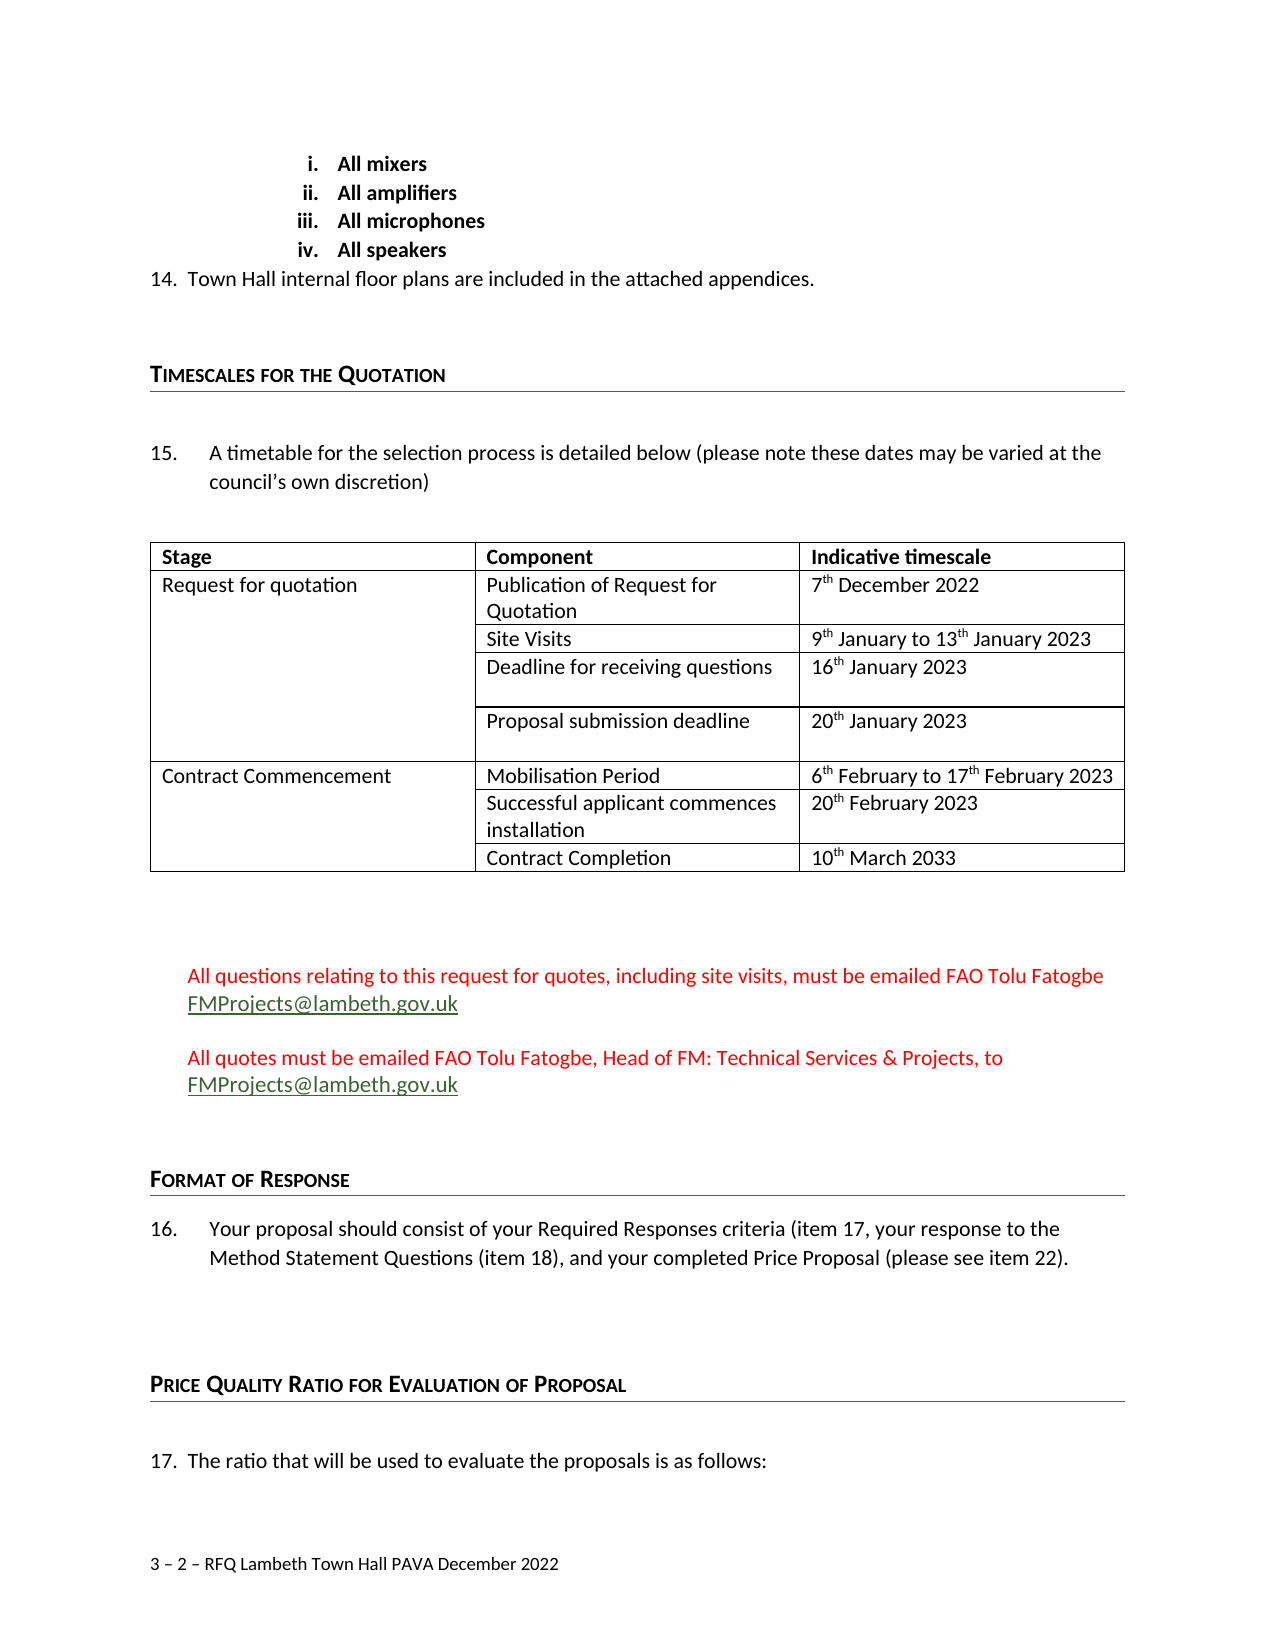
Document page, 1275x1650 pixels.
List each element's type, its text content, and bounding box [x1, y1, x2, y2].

list Town Hall internal floor plans are included in the attached appendices. [150, 265, 1125, 292]
table_cell Proposal submission deadline [476, 708, 799, 761]
table_header Indicative timescale [800, 543, 1124, 570]
table_cell 6th February to 17th February 2023 [800, 762, 1124, 788]
table_cell Successful applicant commences installation [476, 790, 799, 843]
subtitle Format of Response [150, 1163, 1125, 1195]
table_cell 10th March 2033 [800, 844, 1124, 871]
table_cell Request for quotation [151, 571, 475, 761]
table_cell Deadline for receiving questions [476, 653, 799, 706]
list Your proposal should consist of your Required Responses criteria (item 17, your response to the Method Statement Questions (item 18), and your completed Price Proposal (please see item 22). [150, 1215, 1125, 1271]
table_cell 20th January 2023 [800, 708, 1124, 761]
table_cell 20th February 2023 [800, 790, 1124, 843]
table_cell Publication of Request for Quotation [476, 571, 799, 624]
subtitle Timescales for the Quotation [150, 358, 1125, 391]
list The ratio that will be used to evaluate the proposals is as follows: [150, 1447, 1125, 1474]
list All mixers [319, 150, 1125, 177]
table_cell 7th December 2022 [800, 571, 1124, 624]
table_cell Contract Completion [476, 844, 799, 871]
list All speakers [319, 236, 1125, 263]
table_header Stage [151, 543, 475, 570]
table_header Component [476, 543, 799, 570]
list A timetable for the selection process is detailed below (please note these dates may be varied at the council’s own discretion) [150, 439, 1125, 495]
table_cell Contract Commencement [151, 762, 475, 871]
list All amplifiers [319, 179, 1125, 205]
table_cell 16th January 2023 [800, 653, 1124, 706]
table_cell Site Visits [476, 625, 799, 652]
text All questions relating to this request for quotes, including site visits, must be emailed FAO Tolu Fatogbe FMProjects@lambeth.gov.uk [187, 962, 1125, 1017]
text All quotes must be emailed FAO Tolu Fatogbe, Head of FM: Technical Services & Projects, to FMProjects@lambeth.gov.uk [187, 1044, 1125, 1098]
subtitle Price Quality Ratio for Evaluation of Proposal [150, 1368, 1125, 1401]
list All microphones [319, 207, 1125, 234]
table_cell 9th January to 13th January 2023 [800, 625, 1124, 652]
table_cell Mobilisation Period [476, 762, 799, 788]
